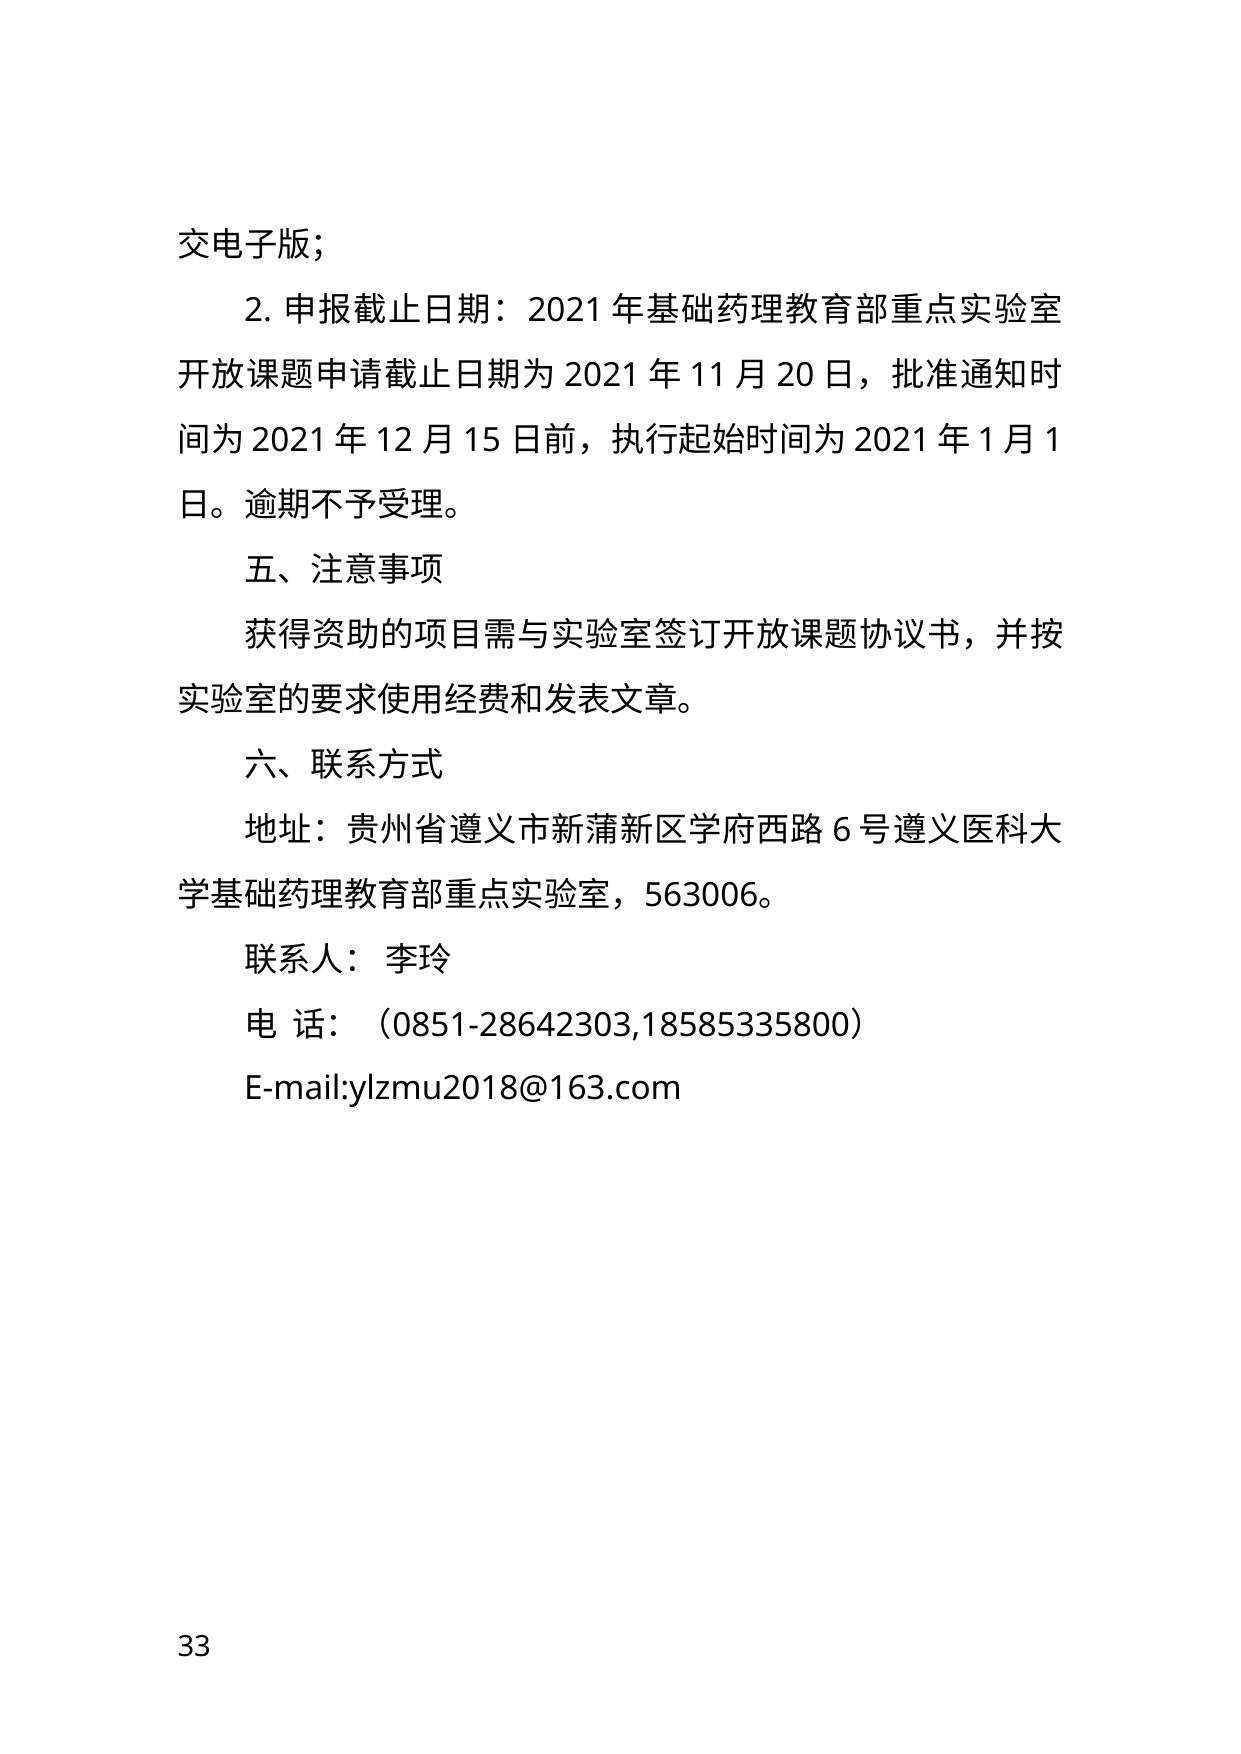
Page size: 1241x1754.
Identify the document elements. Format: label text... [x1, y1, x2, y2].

text 获得资助的项目需与实验室签订开放课题协议书，并按实验室的要求使用经费和发表文章。 [177, 599, 1063, 729]
text 地址：贵州省遵义市新蒲新区学府西路6号遵义医科大学基础药理教育部重点实验室，563006。 [177, 794, 1063, 924]
text 2. 申报截止日期：2021年基础药理教育部重点实验室开放课题申请截止日期为2021年11月20日，批准通知时间为2021年12 月15 日前，执行起始时间为2021年1月1 日。逾期不予受理。 [177, 274, 1063, 534]
text 五、注意事项 [177, 534, 1063, 599]
text 电 话：（0851-28642303,18585335800） [177, 989, 1063, 1054]
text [177, 209, 1063, 274]
text 联系人： 李玲 [177, 924, 1063, 989]
text E-mail:ylzmu2018@163.com [177, 1054, 1063, 1119]
text 六、联系方式 [177, 729, 1063, 794]
